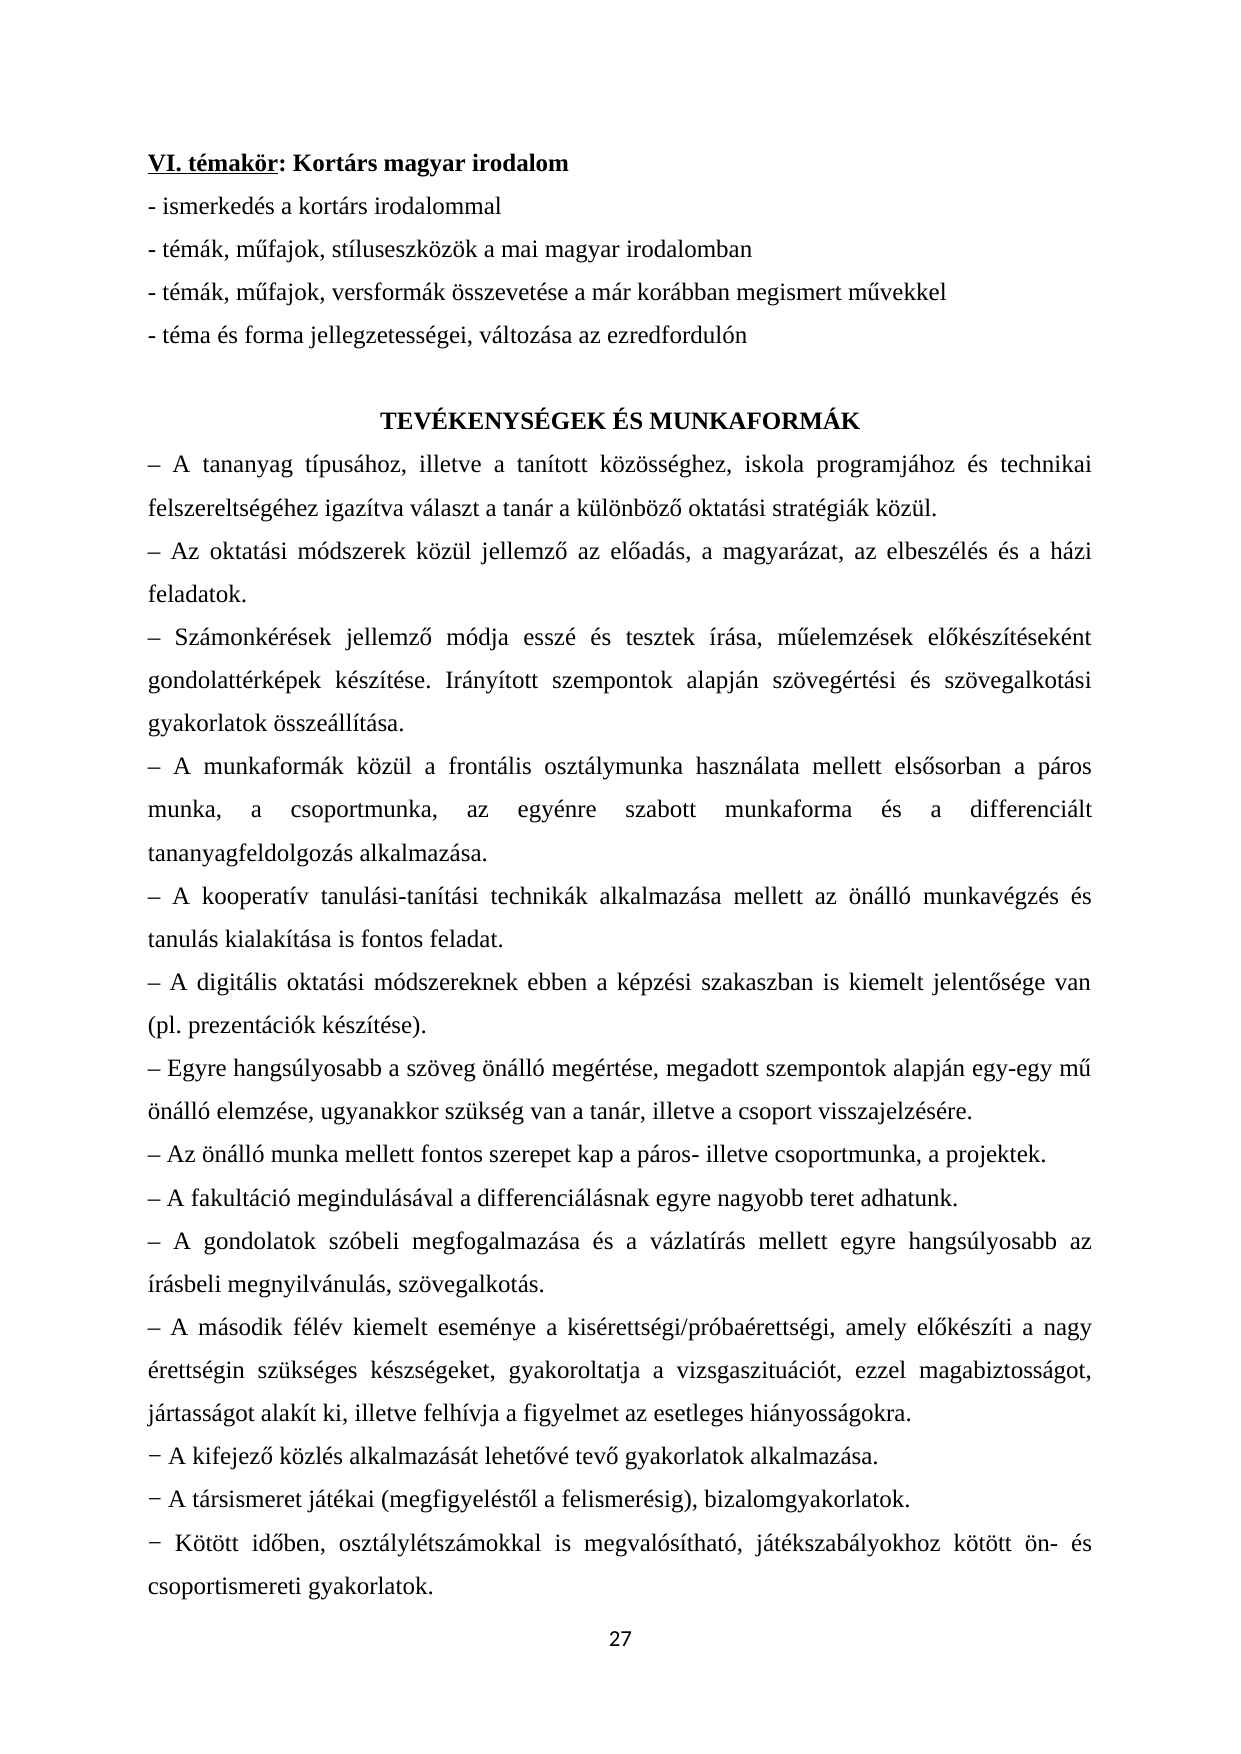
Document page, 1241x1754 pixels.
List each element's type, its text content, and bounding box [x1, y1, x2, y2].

text VI. témakör: Kortárs magyar irodalom [148, 148, 1093, 176]
text – A munkaformák közül a frontális osztálymunka használata mellett elsősorban a páros munka, a csoportmunka, az egyénre szabott munkaforma és a differenciált tananyagfeldolgozás alkalmazása. [148, 751, 1093, 866]
text – A második félév kiemelt eseménye a kisérettségi/próbaérettségi, amely előkészíti a nagy érettségin szükséges készségeket, gyakoroltatja a vizsgaszituációt, ezzel magabiztosságot, jártasságot alakít ki, illetve felhívja a figyelmet az esetleges hiányosságokra. [148, 1312, 1093, 1427]
text – Számonkérések jellemző módja esszé és tesztek írása, műelemzések előkészítéseként gondolattérképek készítése. Irányított szempontok alapján szövegértési és szövegalkotási gyakorlatok összeállítása. [148, 622, 1093, 737]
text - ismerkedés a kortárs irodalommal [148, 191, 1093, 219]
text – A kooperatív tanulási-tanítási technikák alkalmazása mellett az önálló munkavégzés és tanulás kialakítása is fontos feladat. [148, 881, 1093, 953]
text – Az oktatási módszerek közül jellemző az előadás, a magyarázat, az elbeszélés és a házi feladatok. [148, 536, 1093, 608]
text - témák, műfajok, versformák összevetése a már korábban megismert művekkel [148, 277, 1093, 306]
text − Kötött időben, osztálylétszámokkal is megvalósítható, játékszabályokhoz kötött ön- és csoportismereti gyakorlatok. [148, 1528, 1093, 1599]
text TEVÉKENYSÉGEK ÉS MUNKAFORMÁK [148, 406, 1093, 435]
text − A kifejező közlés alkalmazását lehetővé tevő gyakorlatok alkalmazása. [148, 1441, 1093, 1470]
text – A tananyag típusához, illetve a tanított közösséghez, iskola programjához és technikai felszereltségéhez igazítva választ a tanár a különböző oktatási stratégiák közül. [148, 449, 1093, 521]
text – A gondolatok szóbeli megfogalmazása és a vázlatírás mellett egyre hangsúlyosabb az írásbeli megnyilvánulás, szövegalkotás. [148, 1226, 1093, 1298]
text – A digitális oktatási módszereknek ebben a képzési szakaszban is kiemelt jelentősége van (pl. prezentációk készítése). [148, 967, 1093, 1039]
text – Az önálló munka mellett fontos szerepet kap a páros- illetve csoportmunka, a projektek. [148, 1139, 1093, 1168]
text − A társismeret játékai (megfigyeléstől a felismerésig), bizalomgyakorlatok. [148, 1484, 1093, 1513]
text – A fakultáció megindulásával a differenciálásnak egyre nagyobb teret adhatunk. [148, 1183, 1093, 1211]
text - témák, műfajok, stíluseszközök a mai magyar irodalomban [148, 234, 1093, 263]
text - téma és forma jellegzetességei, változása az ezredfordulón [148, 320, 1093, 349]
text – Egyre hangsúlyosabb a szöveg önálló megértése, megadott szempontok alapján egy-egy mű önálló elemzése, ugyanakkor szükség van a tanár, illetve a csoport visszajelzésére. [148, 1053, 1093, 1125]
